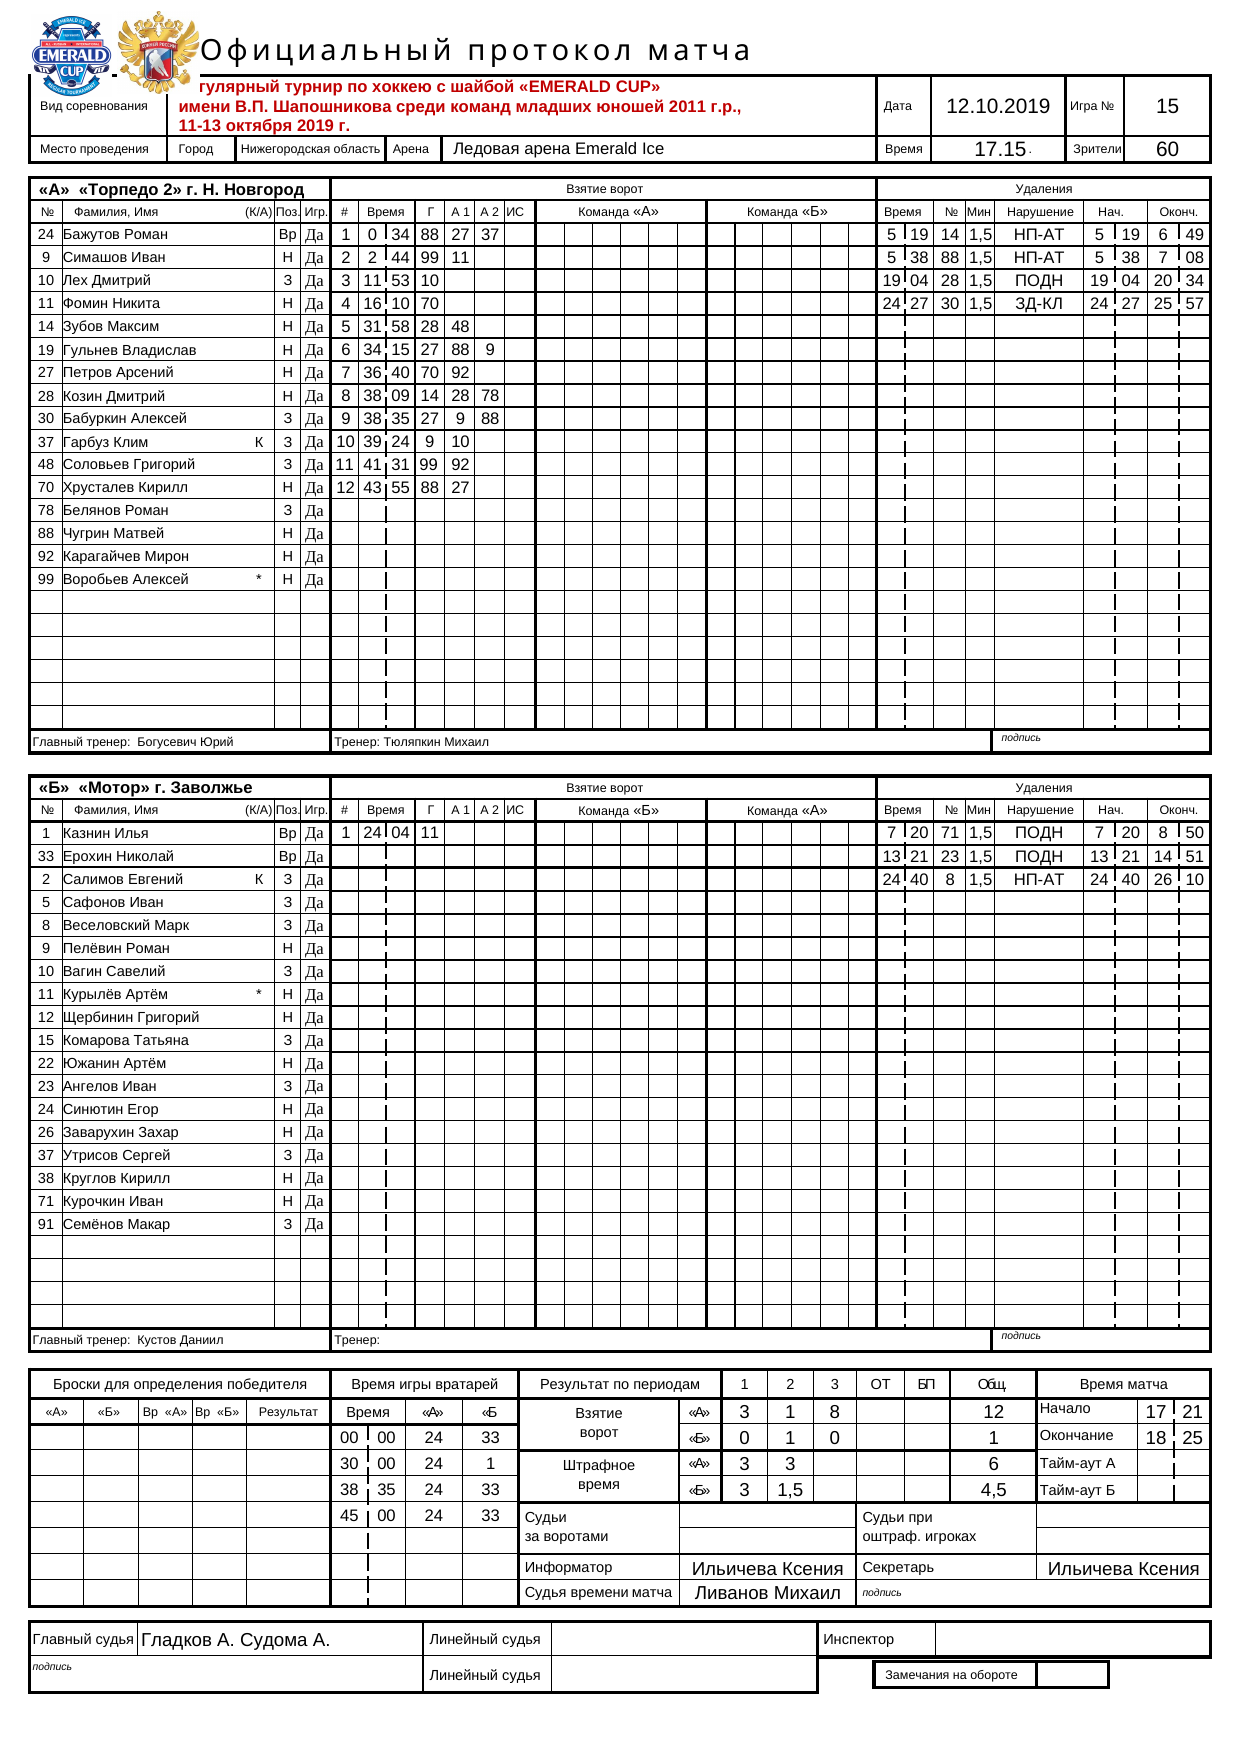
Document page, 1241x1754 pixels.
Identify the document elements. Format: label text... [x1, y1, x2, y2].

table_cell Нижегородская область [237, 137, 384, 161]
table_cell [416, 1098, 444, 1120]
table_cell Фамилия, Имя [63, 201, 243, 222]
table_cell [332, 1121, 358, 1143]
table_cell [905, 476, 933, 498]
table_cell [792, 1121, 820, 1143]
table_cell Заварухин Захар [63, 1121, 243, 1143]
table_cell [934, 961, 965, 982]
table_cell [905, 1213, 933, 1235]
table_cell [1084, 1121, 1115, 1143]
table_cell [821, 362, 848, 383]
table_cell [565, 453, 592, 475]
table_cell [475, 316, 504, 337]
table_cell [966, 339, 994, 360]
table_cell [505, 591, 534, 613]
table_cell [792, 1098, 820, 1120]
table_cell подпись [857, 1580, 1209, 1605]
table_cell [763, 1259, 791, 1281]
table_cell [621, 961, 648, 982]
table_cell [1179, 961, 1209, 982]
table_cell 33 [463, 1476, 517, 1501]
table_cell [332, 660, 358, 682]
table_cell Команда «Б» [708, 201, 875, 222]
table_cell 10 [31, 269, 62, 291]
table_cell [849, 614, 875, 636]
table_cell [1115, 1144, 1147, 1166]
table_cell Сафонов Иван [63, 891, 243, 912]
table_cell [621, 591, 648, 613]
table_cell [359, 892, 386, 912]
table_cell [678, 683, 705, 705]
table_cell 09 [386, 385, 414, 406]
table_cell [359, 568, 386, 590]
table_cell [416, 1213, 444, 1235]
table_cell [593, 522, 620, 544]
table_cell [678, 476, 705, 498]
table_cell [966, 915, 994, 936]
table_cell Да [301, 1006, 329, 1028]
table_cell [878, 1053, 905, 1074]
table_cell [763, 499, 791, 521]
table_cell [359, 869, 386, 889]
table_cell [736, 1190, 762, 1212]
table_cell [247, 1554, 329, 1579]
table_cell 11 [332, 453, 358, 475]
table_cell [821, 522, 848, 544]
table_cell [763, 637, 791, 659]
table_cell [649, 522, 677, 544]
table_cell [537, 293, 564, 314]
table_cell [649, 224, 677, 245]
table_cell [763, 706, 791, 728]
table_cell [84, 1554, 138, 1579]
table_cell [649, 915, 677, 936]
table_cell [995, 408, 1083, 429]
table_cell [1179, 591, 1209, 613]
table_cell [565, 385, 592, 406]
table_cell [332, 706, 358, 728]
table_cell [649, 568, 677, 590]
table_cell 45 [332, 1502, 368, 1527]
table_cell [505, 408, 534, 429]
table_cell [878, 591, 905, 613]
table_cell [708, 961, 734, 982]
table_cell [475, 1030, 504, 1051]
table_cell [934, 1305, 965, 1327]
table_cell [565, 1190, 592, 1212]
table_cell [763, 869, 791, 889]
table_cell [1115, 545, 1147, 567]
table_cell [878, 1213, 905, 1235]
table_cell [1115, 1305, 1147, 1327]
table_cell [995, 545, 1083, 567]
table_cell [849, 1030, 875, 1051]
table_cell 88 [416, 224, 444, 245]
table_cell [445, 1053, 474, 1074]
table_cell [621, 984, 648, 1004]
table_cell [736, 1007, 762, 1028]
table_cell 4 [332, 293, 358, 314]
table_cell [359, 1144, 386, 1166]
table_cell [649, 1121, 677, 1143]
table_cell 51 [1179, 846, 1209, 866]
table_cell [537, 1144, 564, 1166]
table_cell [243, 937, 274, 958]
table_cell [934, 362, 965, 383]
table_cell 1 [463, 1450, 517, 1475]
table_cell [995, 1144, 1083, 1166]
table_cell [243, 269, 274, 291]
table_header Удаления [878, 179, 1209, 199]
table_cell [905, 568, 933, 590]
table_cell 39 [359, 431, 386, 452]
table_cell [849, 568, 875, 590]
table_header Игра № [1067, 77, 1123, 135]
table_cell [678, 431, 705, 452]
table_cell [792, 545, 820, 567]
table_cell [1148, 660, 1179, 682]
table_cell . Зрители [1067, 137, 1123, 161]
table_cell [475, 1213, 504, 1235]
table_cell [1084, 499, 1115, 521]
table_cell 27 [416, 339, 444, 360]
picture [117, 11, 200, 94]
table_cell [593, 961, 620, 982]
table_cell [878, 499, 905, 521]
table_cell [593, 614, 620, 636]
table_cell [878, 915, 905, 936]
table_cell Н [275, 338, 300, 360]
table_cell [792, 1053, 820, 1074]
table_header Дата [878, 77, 930, 135]
table_cell [1084, 1305, 1115, 1327]
table_cell [445, 614, 474, 636]
table_cell [966, 1053, 994, 1074]
table_cell [537, 270, 564, 291]
table_cell 91 [31, 1213, 62, 1235]
table_cell [475, 545, 504, 567]
table_cell 20 [1115, 823, 1147, 843]
table_cell [649, 408, 677, 429]
table_cell [708, 660, 734, 682]
table_cell [905, 431, 933, 452]
table_cell [416, 846, 444, 866]
table_cell Да [301, 384, 329, 406]
table_cell [386, 869, 414, 889]
table_cell [247, 1528, 329, 1553]
table_cell [821, 247, 848, 268]
table_cell [934, 984, 965, 1004]
table_cell [878, 1236, 905, 1258]
table_cell [537, 1282, 564, 1304]
table_cell [1179, 499, 1209, 521]
table_cell [445, 869, 474, 889]
table_cell [332, 961, 358, 982]
table_cell [1148, 1030, 1179, 1051]
table_cell [708, 385, 734, 406]
table_cell [934, 1167, 965, 1189]
table_cell 28 [445, 385, 474, 406]
table_cell 38 [1115, 247, 1147, 268]
table_cell [593, 1167, 620, 1189]
table_cell # [332, 800, 358, 820]
table_cell 5 [1084, 247, 1115, 268]
table_cell [905, 408, 933, 429]
table_cell [359, 1236, 386, 1258]
table_cell Вр [275, 823, 300, 843]
table_cell [475, 1190, 504, 1212]
table_cell [736, 270, 762, 291]
table_cell [537, 408, 564, 429]
table_cell [275, 637, 300, 659]
table_cell [243, 1282, 274, 1304]
table_cell 9 [416, 431, 444, 452]
table_cell [1148, 938, 1179, 958]
table_cell [537, 892, 564, 912]
table_cell [763, 293, 791, 314]
table_cell [1084, 683, 1115, 705]
table_cell Ильичева Ксения [680, 1555, 855, 1579]
table_cell 10 [386, 293, 414, 314]
table_cell [386, 1007, 414, 1028]
table_cell [537, 1167, 564, 1189]
table_cell [736, 823, 762, 843]
table_cell [792, 499, 820, 521]
table_cell [792, 339, 820, 360]
table_cell [537, 224, 564, 245]
table_cell [736, 938, 762, 958]
table_cell [537, 545, 564, 567]
table_cell [275, 1282, 300, 1304]
table_cell [505, 938, 534, 958]
table_cell [537, 453, 564, 475]
table_cell [505, 660, 534, 682]
table_cell [878, 1305, 905, 1327]
table_cell [593, 637, 620, 659]
table_cell 58 [386, 316, 414, 337]
table_cell Время [878, 137, 930, 161]
table_cell [905, 385, 933, 406]
table_cell [593, 1075, 620, 1097]
table_cell Да [301, 823, 329, 843]
table_cell [593, 1098, 620, 1120]
table_cell 25 [1148, 293, 1179, 314]
table_cell [878, 961, 905, 982]
table_cell 30 [31, 407, 62, 429]
table_cell [878, 408, 905, 429]
table_cell [139, 1476, 192, 1501]
table_cell [878, 1075, 905, 1097]
table_cell [649, 385, 677, 406]
table_cell [821, 293, 848, 314]
table_cell 11 [31, 983, 62, 1004]
table_cell [621, 476, 648, 498]
table_cell [878, 1144, 905, 1166]
table_cell [565, 568, 592, 590]
table_cell [359, 846, 386, 866]
table_cell [1115, 316, 1147, 337]
table_cell [193, 1426, 246, 1449]
table_cell [763, 892, 791, 912]
table_cell [995, 316, 1083, 337]
table_cell [593, 1282, 620, 1304]
table_cell [678, 961, 705, 982]
table_cell [386, 1144, 414, 1166]
table_cell Н [275, 522, 300, 544]
table_cell [565, 1121, 592, 1143]
table_cell [1148, 1282, 1179, 1304]
table_cell 78 [31, 499, 62, 521]
table_cell [821, 270, 848, 291]
table_cell [416, 961, 444, 982]
table_cell Главный тренер: Кустов Даниил [31, 1330, 329, 1350]
table_cell [621, 247, 648, 268]
table_cell [552, 1623, 816, 1655]
table_cell [332, 1282, 358, 1304]
table_cell Ильичева Ксения [1037, 1555, 1209, 1579]
table_cell [708, 1190, 734, 1212]
table_cell Да [301, 1052, 329, 1074]
table_cell 12 [31, 1006, 62, 1028]
table_cell [621, 408, 648, 429]
table_cell 5 [31, 891, 62, 912]
table_cell [243, 1098, 274, 1120]
table_cell 99 [31, 568, 62, 590]
table_cell 70 [416, 293, 444, 314]
table_cell [359, 1305, 386, 1327]
table_cell [736, 1167, 762, 1189]
table_cell [934, 476, 965, 498]
table_cell 92 [445, 362, 474, 383]
table_cell [792, 1167, 820, 1189]
table_cell [386, 1236, 414, 1258]
table_cell [63, 614, 243, 636]
table_cell [243, 246, 274, 268]
table_cell [593, 499, 620, 521]
table_cell 24 [31, 224, 62, 245]
table_cell [1148, 1236, 1179, 1258]
table_cell 7 [1084, 823, 1115, 843]
table_cell [849, 224, 875, 245]
table_cell [763, 522, 791, 544]
table_cell [1115, 1075, 1147, 1097]
table_cell [966, 1144, 994, 1166]
table_cell [416, 568, 444, 590]
table_cell [332, 568, 358, 590]
table_cell [593, 1007, 620, 1028]
table_cell [386, 683, 414, 705]
table_cell [678, 1144, 705, 1166]
table_cell [678, 522, 705, 544]
table_cell [763, 660, 791, 682]
table_cell [905, 1075, 933, 1097]
table_cell [1115, 984, 1147, 1004]
table_cell [463, 1528, 517, 1553]
table_cell [475, 1282, 504, 1304]
table_cell [678, 1259, 705, 1281]
table_cell [1179, 660, 1209, 682]
table_cell [821, 476, 848, 498]
table_cell [505, 224, 534, 245]
table_cell [736, 1053, 762, 1074]
table_cell [1179, 683, 1209, 705]
table_cell [736, 1236, 762, 1258]
table_cell [966, 660, 994, 682]
table_cell [621, 499, 648, 521]
table_cell 28 [31, 384, 62, 406]
table_header Общ. [951, 1371, 1035, 1397]
table_cell [649, 1259, 677, 1281]
table_cell [1115, 915, 1147, 936]
table_cell [905, 339, 933, 360]
table_cell [1084, 1030, 1115, 1051]
table_cell [905, 1190, 933, 1212]
table_cell Круглов Кирилл [63, 1167, 243, 1189]
table_cell [31, 1236, 62, 1258]
table_cell Н [275, 315, 300, 337]
table_cell [193, 1502, 246, 1527]
table_cell [463, 1554, 517, 1579]
table_cell [763, 614, 791, 636]
table_cell [332, 1030, 358, 1051]
table_cell [1148, 316, 1179, 337]
table_cell [995, 431, 1083, 452]
table_cell [849, 339, 875, 360]
table_header Регулярный турнир по хоккею с шайбой «EMERALD CUP» имени В.П. Шапошникова среди команд младших юношей 2011 г.р., 11-13 октября 2019 г. [168, 77, 875, 135]
table_cell * [243, 568, 274, 590]
table_cell [537, 915, 564, 936]
table_cell [821, 1305, 848, 1327]
table_cell [821, 892, 848, 912]
table_cell 2 [332, 247, 358, 268]
table_cell [332, 846, 358, 866]
table_cell [475, 1098, 504, 1120]
table_cell [593, 1213, 620, 1235]
table_cell [1084, 892, 1115, 912]
table_cell 9 [475, 339, 504, 360]
table_cell [386, 1282, 414, 1304]
table_cell [878, 316, 905, 337]
table_cell [593, 915, 620, 936]
table_cell [678, 823, 705, 843]
table_cell 35 [368, 1476, 405, 1501]
table_cell [1084, 431, 1115, 452]
table_cell [857, 1476, 904, 1501]
table_cell [243, 407, 274, 429]
table_cell [475, 823, 504, 843]
table_cell [966, 1167, 994, 1189]
table_cell [763, 1121, 791, 1143]
table_cell Ледовая арена Emerald Ice [443, 137, 875, 161]
table_cell 27 [905, 293, 933, 314]
table_cell [359, 637, 386, 659]
table_cell [905, 545, 933, 567]
table_cell [537, 476, 564, 498]
table_cell [359, 614, 386, 636]
table_cell Да [301, 1144, 329, 1166]
table_header ОТ [857, 1371, 904, 1397]
table_cell [537, 247, 564, 268]
table_cell [537, 385, 564, 406]
table_cell [708, 892, 734, 912]
table_cell [763, 431, 791, 452]
table_cell [736, 706, 762, 728]
table_cell [301, 637, 329, 659]
table_cell [1138, 1476, 1174, 1501]
table_cell [708, 476, 734, 498]
table_cell 08 [1179, 247, 1209, 268]
table_cell [708, 453, 734, 475]
table_cell [386, 984, 414, 1004]
table_cell 9 [31, 937, 62, 958]
table_cell 17.15 [932, 137, 1064, 161]
table_cell [1084, 1098, 1115, 1120]
table_cell 38 [359, 385, 386, 406]
table_cell [505, 316, 534, 337]
table_cell [849, 385, 875, 406]
table_cell [1148, 385, 1179, 406]
table_cell 40 [905, 869, 933, 889]
table_cell [475, 892, 504, 912]
table_cell [678, 915, 705, 936]
table_header Время матча [1038, 1371, 1209, 1397]
table_cell [905, 637, 933, 659]
table_cell 31 [386, 453, 414, 475]
table_cell [966, 362, 994, 383]
table_cell [995, 938, 1083, 958]
table_cell 9 [332, 408, 358, 429]
table_cell [649, 846, 677, 866]
table_cell [593, 1053, 620, 1074]
table_cell [1084, 1236, 1115, 1258]
table_cell [736, 408, 762, 429]
table_cell [537, 1213, 564, 1235]
table_cell А 1 [445, 800, 474, 820]
table_cell [139, 1502, 192, 1527]
table_cell [621, 1030, 648, 1051]
table_cell [505, 362, 534, 383]
table_cell [243, 706, 274, 728]
table_cell [243, 1305, 274, 1327]
table_cell Воробьев Алексей [63, 568, 243, 590]
table_cell [763, 1030, 791, 1051]
table_cell [593, 476, 620, 498]
table_cell [905, 915, 933, 936]
table_cell [621, 706, 648, 728]
table_cell Вр [275, 224, 300, 245]
table_cell [537, 499, 564, 521]
table_cell [243, 1144, 274, 1166]
table_cell Результат [247, 1400, 329, 1423]
table_cell [193, 1450, 246, 1475]
table_cell [621, 1305, 648, 1327]
table_cell [475, 683, 504, 705]
table_cell [505, 869, 534, 889]
table_cell [445, 1121, 474, 1143]
table_cell [505, 846, 534, 866]
table_cell [905, 892, 933, 912]
table_cell [31, 637, 62, 659]
table_cell 34 [386, 224, 414, 245]
table_cell [678, 706, 705, 728]
table_cell [1037, 1528, 1209, 1553]
table_cell [1179, 385, 1209, 406]
table_cell [386, 1259, 414, 1281]
table_cell [301, 660, 329, 682]
table_cell [505, 1030, 534, 1051]
table_cell [736, 1282, 762, 1304]
table_cell [934, 1144, 965, 1166]
table_cell [934, 614, 965, 636]
table_cell [678, 660, 705, 682]
table_cell [445, 1167, 474, 1189]
table_cell Симашов Иван [63, 246, 243, 268]
table_cell [243, 1052, 274, 1074]
table_cell [792, 915, 820, 936]
table_cell [416, 892, 444, 912]
table_cell [505, 1282, 534, 1304]
table_cell [565, 984, 592, 1004]
table_cell 9 [445, 408, 474, 429]
table_cell [649, 1098, 677, 1120]
table_cell [565, 499, 592, 521]
table_cell 15 [386, 339, 414, 360]
table_cell [934, 453, 965, 475]
table_cell [301, 683, 329, 705]
table_cell [934, 591, 965, 613]
table_cell [736, 453, 762, 475]
table_cell [63, 1282, 243, 1304]
table_cell [505, 568, 534, 590]
table_cell З [275, 1029, 300, 1051]
table_cell [678, 938, 705, 958]
table_cell [1179, 545, 1209, 567]
table_cell [736, 431, 762, 452]
table_cell [792, 706, 820, 728]
table_cell 38 [359, 408, 386, 429]
table_cell 14 [416, 385, 444, 406]
table_cell [905, 522, 933, 544]
table_cell [275, 660, 300, 682]
table_cell [416, 591, 444, 613]
table_cell [849, 1305, 875, 1327]
table_cell [849, 1259, 875, 1281]
table_cell 37 [31, 430, 62, 452]
table_cell [247, 1502, 329, 1527]
table_cell [332, 915, 358, 936]
table_cell [332, 869, 358, 889]
table_cell № [31, 800, 62, 820]
table_cell [678, 1282, 705, 1304]
table_cell [736, 984, 762, 1004]
table_cell [386, 938, 414, 958]
table_cell 17 [1138, 1400, 1174, 1423]
table_cell 13 [1084, 846, 1115, 866]
table_cell Да [301, 568, 329, 590]
table_cell З [275, 430, 300, 452]
table_cell [708, 1259, 734, 1281]
table_cell 8 [332, 385, 358, 406]
table_cell 70 [416, 362, 444, 383]
table_cell 92 [445, 453, 474, 475]
table_cell [332, 938, 358, 958]
table_cell [565, 1305, 592, 1327]
table_cell 35 [386, 408, 414, 429]
table_cell Бабуркин Алексей [63, 407, 243, 429]
table_cell [505, 545, 534, 567]
table_cell [792, 961, 820, 982]
table_cell Пелёвин Роман [63, 937, 243, 958]
table_cell [792, 476, 820, 498]
table_cell [1115, 1030, 1147, 1051]
table_cell [1084, 1167, 1115, 1189]
table_cell [416, 1305, 444, 1327]
table_cell Н [275, 545, 300, 567]
table_cell [243, 1213, 274, 1235]
table_cell [565, 961, 592, 982]
table_cell [1179, 339, 1209, 360]
table_cell № [934, 800, 965, 820]
table_cell [821, 1030, 848, 1051]
table_cell [763, 1190, 791, 1212]
table_cell [708, 362, 734, 383]
table_cell 04 [386, 823, 414, 843]
table_header 2 [768, 1371, 813, 1397]
table_cell [243, 1167, 274, 1189]
table_cell [475, 1236, 504, 1258]
table_cell [243, 361, 274, 383]
table_cell 28 [934, 270, 965, 291]
table_cell [505, 892, 534, 912]
table_cell [565, 1030, 592, 1051]
table_cell [593, 591, 620, 613]
table_cell [537, 938, 564, 958]
table_cell [792, 1007, 820, 1028]
table_cell Да [301, 522, 329, 544]
table_cell [537, 961, 564, 982]
table_cell [537, 362, 564, 383]
table_cell [359, 1053, 386, 1074]
table_cell [966, 683, 994, 705]
table_cell Да [301, 960, 329, 982]
table_cell [934, 1190, 965, 1212]
table_cell [763, 1282, 791, 1304]
table_cell Команда «А» [537, 201, 705, 222]
table_cell 36 [359, 362, 386, 383]
table_cell [849, 869, 875, 889]
table_cell [821, 823, 848, 843]
table_cell [332, 1144, 358, 1166]
table_cell [857, 1424, 904, 1449]
table_cell [792, 408, 820, 429]
table_cell [966, 453, 994, 475]
table_cell Веселовский Марк [63, 914, 243, 936]
table_cell [849, 431, 875, 452]
table_cell [445, 846, 474, 866]
table_cell [708, 499, 734, 521]
table_cell [966, 892, 994, 912]
table_cell [821, 339, 848, 360]
table_cell [537, 706, 564, 728]
table_cell [243, 384, 274, 406]
table_cell [386, 1305, 414, 1327]
table_cell [649, 961, 677, 982]
table_cell [505, 1213, 534, 1235]
table_cell [649, 591, 677, 613]
table_cell [814, 1476, 856, 1501]
table_cell З [275, 868, 300, 889]
table_cell [565, 476, 592, 498]
table_cell [505, 614, 534, 636]
table_cell Курылёв Артём [63, 983, 243, 1004]
table_cell [878, 1190, 905, 1212]
table_cell [792, 823, 820, 843]
table_cell [139, 1528, 192, 1553]
table_cell [792, 660, 820, 682]
table_cell [565, 1144, 592, 1166]
table_cell [416, 614, 444, 636]
table_cell [243, 224, 274, 245]
table_cell [565, 316, 592, 337]
table_cell 10 [416, 270, 444, 291]
table_cell [475, 1167, 504, 1189]
table_cell [505, 270, 534, 291]
table_cell [995, 1053, 1083, 1074]
table_cell [649, 637, 677, 659]
table_cell З [275, 453, 300, 475]
table_cell [649, 476, 677, 498]
table_cell «А» [680, 1452, 720, 1475]
table_cell Да [301, 1075, 329, 1097]
picture [31, 14, 112, 97]
table_cell [649, 1053, 677, 1074]
table_cell 24 [406, 1476, 462, 1501]
table_cell Фомин Никита [63, 292, 243, 314]
table_cell [878, 1167, 905, 1189]
table_cell [878, 683, 905, 705]
table_cell Тайм-аут А [1038, 1450, 1137, 1475]
table_cell 43 [359, 476, 386, 498]
table_cell [243, 522, 274, 544]
table_cell [475, 984, 504, 1004]
table_cell [505, 823, 534, 843]
table_cell [243, 476, 274, 498]
table_cell [593, 683, 620, 705]
table_cell [905, 1282, 933, 1304]
table_cell Да [301, 868, 329, 889]
table_cell [139, 1580, 192, 1605]
table_cell [275, 706, 300, 728]
table_cell [966, 385, 994, 406]
table_cell 19 [878, 270, 905, 291]
table_cell Соловьев Григорий [63, 453, 243, 475]
table_cell [905, 316, 933, 337]
table_cell Н [275, 983, 300, 1004]
table_cell [792, 568, 820, 590]
table_cell [736, 660, 762, 682]
table_cell [565, 660, 592, 682]
table_cell [1179, 1075, 1209, 1097]
table_cell [1084, 591, 1115, 613]
table_cell [792, 1144, 820, 1166]
table_cell [849, 545, 875, 567]
table_cell 55 [386, 476, 414, 498]
table_cell [934, 545, 965, 567]
table_cell [445, 938, 474, 958]
table_cell [708, 1121, 734, 1143]
table_cell [275, 1259, 300, 1281]
table_cell [995, 522, 1083, 544]
table_cell 6 [951, 1452, 1035, 1475]
table_cell [849, 637, 875, 659]
table_cell [1084, 385, 1115, 406]
table_cell [332, 614, 358, 636]
table_cell [416, 938, 444, 958]
table_cell [593, 1305, 620, 1327]
table_cell Гульнев Владислав [63, 338, 243, 360]
table_cell [1179, 568, 1209, 590]
table_cell [792, 293, 820, 314]
table_cell [736, 339, 762, 360]
table_cell [505, 683, 534, 705]
table_cell [708, 706, 734, 728]
table_cell 04 [905, 270, 933, 291]
table_cell [621, 522, 648, 544]
table_cell [386, 660, 414, 682]
table_cell [621, 453, 648, 475]
table_cell [359, 683, 386, 705]
table_cell [416, 869, 444, 889]
table_cell [301, 1282, 329, 1304]
table_cell [849, 1167, 875, 1189]
table_cell [445, 637, 474, 659]
table_cell Главный тренер: Богусевич Юрий [31, 731, 329, 751]
table_cell [359, 1121, 386, 1143]
table_cell [1115, 1007, 1147, 1028]
table_cell [243, 637, 274, 659]
table_cell 10 [332, 431, 358, 452]
table_cell [445, 961, 474, 982]
table_cell [649, 892, 677, 912]
table_cell [84, 1502, 138, 1527]
table_cell [708, 339, 734, 360]
table_cell [332, 1098, 358, 1120]
table_cell [537, 1098, 564, 1120]
table_cell [792, 385, 820, 406]
table_cell [1179, 522, 1209, 544]
table_cell [445, 568, 474, 590]
table_cell [905, 938, 933, 958]
table_cell [505, 1190, 534, 1212]
table_cell [621, 938, 648, 958]
table_cell [1084, 568, 1115, 590]
table_cell [565, 224, 592, 245]
table_cell Да [301, 476, 329, 498]
table_cell Да [301, 1190, 329, 1212]
table_cell 13 [878, 846, 905, 866]
table_cell [792, 1282, 820, 1304]
table_cell [792, 1259, 820, 1281]
table_cell [821, 453, 848, 475]
table_cell 00 [332, 1426, 368, 1449]
table_cell [31, 1305, 62, 1327]
table_cell [821, 385, 848, 406]
table_cell [621, 270, 648, 291]
table_cell [537, 1259, 564, 1281]
table_cell [849, 270, 875, 291]
table_cell [649, 938, 677, 958]
table_cell [565, 869, 592, 889]
table_cell [621, 1144, 648, 1166]
table_cell [821, 846, 848, 866]
table_cell [736, 316, 762, 337]
table_cell А 1 [445, 201, 474, 222]
table_cell [1115, 892, 1147, 912]
table_cell [621, 545, 648, 567]
table_cell [1115, 938, 1147, 958]
table_cell [792, 892, 820, 912]
table_cell [445, 823, 474, 843]
table_cell [621, 1236, 648, 1258]
table_cell [565, 637, 592, 659]
table_cell Штрафное время [520, 1452, 678, 1501]
table_cell [565, 293, 592, 314]
table_cell [821, 1259, 848, 1281]
table_cell [821, 545, 848, 567]
table_cell [301, 706, 329, 728]
table_cell 14 [1148, 846, 1179, 866]
table_cell [1148, 1075, 1179, 1097]
table_cell [621, 1259, 648, 1281]
table_cell [243, 591, 274, 613]
table_cell [736, 1121, 762, 1143]
table_cell Мин [966, 800, 994, 820]
table_cell [1115, 1259, 1147, 1281]
table_cell [1084, 545, 1115, 567]
table_cell [621, 660, 648, 682]
table_cell Нарушение [995, 201, 1083, 222]
table_cell Н [275, 937, 300, 958]
table_cell [763, 1007, 791, 1028]
table_cell [31, 1450, 83, 1475]
table_cell [966, 984, 994, 1004]
table_cell [243, 1075, 274, 1097]
table_cell [1179, 1098, 1209, 1120]
table_cell [966, 408, 994, 429]
table_cell [593, 1121, 620, 1143]
table_cell Да [301, 292, 329, 314]
table_cell [445, 984, 474, 1004]
table_cell [505, 1144, 534, 1166]
table_cell [821, 316, 848, 337]
table_cell (К/А) [243, 800, 274, 820]
table_cell Главный судья [31, 1623, 137, 1655]
table_cell [649, 869, 677, 889]
table_cell [995, 499, 1083, 521]
table_cell [649, 1282, 677, 1304]
table_cell [1148, 1007, 1179, 1028]
table_cell [593, 846, 620, 866]
table_cell [537, 1053, 564, 1074]
table_cell [995, 683, 1083, 705]
table_cell [475, 293, 504, 314]
table_cell [332, 1580, 368, 1605]
table_cell [1084, 1053, 1115, 1074]
table_cell [821, 1236, 848, 1258]
table_cell Взятие ворот [332, 778, 875, 797]
table_cell [475, 499, 504, 521]
table_cell [386, 706, 414, 728]
table_cell [763, 1053, 791, 1074]
table_cell 7 [878, 823, 905, 843]
table_cell [243, 914, 274, 936]
table_cell 88 [31, 522, 62, 544]
table_cell [475, 476, 504, 498]
table_cell [247, 1476, 329, 1501]
table_cell [849, 961, 875, 982]
table_cell [1084, 1075, 1115, 1097]
table_cell [505, 984, 534, 1004]
table_cell [649, 453, 677, 475]
table_cell 99 [416, 453, 444, 475]
table_cell 24 [406, 1502, 462, 1527]
table_cell [359, 1075, 386, 1097]
table_cell Да [301, 246, 329, 268]
table_cell [708, 1007, 734, 1028]
table_cell [593, 869, 620, 889]
table_cell [537, 846, 564, 866]
table_cell [332, 1167, 358, 1189]
table_cell [821, 1007, 848, 1028]
table_cell [966, 1259, 994, 1281]
table_cell [537, 522, 564, 544]
table_cell [678, 1121, 705, 1143]
table_cell [1115, 476, 1147, 498]
table_cell [966, 1007, 994, 1028]
table_cell [386, 1075, 414, 1097]
table_cell [505, 522, 534, 544]
table_cell [475, 961, 504, 982]
table_cell 7 [332, 362, 358, 383]
table_cell [849, 316, 875, 337]
table_cell [821, 431, 848, 452]
table_cell [678, 453, 705, 475]
table_cell [1179, 1259, 1209, 1281]
table_cell [763, 683, 791, 705]
table_cell ПОДН [995, 823, 1083, 843]
table_cell [934, 568, 965, 590]
table_cell [565, 938, 592, 958]
table_cell [934, 1075, 965, 1097]
table_cell 22 [31, 1052, 62, 1074]
table_cell [1148, 431, 1179, 452]
table_cell [934, 1282, 965, 1304]
table_cell [678, 1075, 705, 1097]
table_cell [849, 1098, 875, 1120]
table_cell [966, 1098, 994, 1120]
table_cell [359, 591, 386, 613]
table_cell [905, 499, 933, 521]
table_cell [821, 683, 848, 705]
table_cell [1148, 1213, 1179, 1235]
table_cell [995, 1190, 1083, 1212]
table_cell [1179, 1121, 1209, 1143]
table_cell [736, 614, 762, 636]
table_cell [593, 1236, 620, 1258]
table_cell 25 [1174, 1424, 1209, 1449]
table_header «А» «Торпедо 2» г. Н. Новгород [31, 179, 329, 199]
table_cell [31, 1502, 83, 1527]
table_cell [1148, 362, 1179, 383]
table_cell [63, 706, 243, 728]
table_cell [593, 270, 620, 291]
table_cell Линейный судья [424, 1656, 551, 1691]
table_cell [621, 385, 648, 406]
table_cell [821, 614, 848, 636]
table_cell 3 [723, 1452, 767, 1475]
table_cell [359, 915, 386, 936]
table_cell Окончание [1038, 1424, 1137, 1449]
table_cell Комарова Татьяна [63, 1029, 243, 1051]
table_cell 24 [878, 293, 905, 314]
table_cell [593, 938, 620, 958]
table_cell 40 [386, 362, 414, 383]
table_cell [708, 568, 734, 590]
table_header 1 [723, 1371, 767, 1397]
table_cell [1148, 984, 1179, 1004]
table_cell 27 [445, 476, 474, 498]
table_cell Хрусталев Кирилл [63, 476, 243, 498]
table_cell Да [301, 914, 329, 936]
table_cell [905, 453, 933, 475]
table_cell [857, 1400, 904, 1423]
table_cell [445, 1282, 474, 1304]
table_cell 27 [445, 224, 474, 245]
table_cell [905, 591, 933, 613]
table_cell [966, 1236, 994, 1258]
table_cell [792, 362, 820, 383]
table_cell [386, 1121, 414, 1143]
table_cell [84, 1528, 138, 1553]
table_cell [934, 637, 965, 659]
table_cell [814, 1452, 856, 1475]
table_cell [31, 683, 62, 705]
table_cell [359, 961, 386, 982]
table_cell Игр. [301, 800, 329, 820]
table_cell [1148, 637, 1179, 659]
table_cell [416, 1007, 444, 1028]
table_cell [243, 683, 274, 705]
table_cell «А» [680, 1400, 720, 1423]
table_cell Инспектор [819, 1623, 935, 1655]
table_cell 88 [934, 247, 965, 268]
table_cell [1115, 385, 1147, 406]
table_cell 14 [31, 315, 62, 337]
table_cell [475, 591, 504, 613]
table_cell [243, 823, 274, 843]
table_cell [416, 1030, 444, 1051]
table_cell [505, 476, 534, 498]
table_cell [475, 706, 504, 728]
table_cell [1084, 961, 1115, 982]
table_cell З [275, 269, 300, 291]
table_cell [63, 1305, 243, 1327]
table_cell [1179, 408, 1209, 429]
table_cell [821, 1144, 848, 1166]
table_cell [505, 385, 534, 406]
table_cell [995, 1030, 1083, 1051]
table_cell [301, 614, 329, 636]
table_cell [995, 1075, 1083, 1097]
table_cell [708, 1098, 734, 1120]
table_cell «А» [31, 1400, 83, 1423]
table_cell [649, 1167, 677, 1189]
table_cell [1148, 408, 1179, 429]
table_header Броски для определения победителя [31, 1371, 329, 1397]
table_cell Да [301, 1029, 329, 1051]
table_cell [445, 660, 474, 682]
table_cell Н [275, 292, 300, 314]
table_cell 5 [878, 224, 905, 245]
table_cell [1179, 316, 1209, 337]
table_cell [593, 362, 620, 383]
table_cell [359, 1282, 386, 1304]
table_cell 3 [332, 270, 358, 291]
table_cell [1115, 453, 1147, 475]
table_cell [736, 1098, 762, 1120]
table_cell [621, 1053, 648, 1074]
table_cell Бажутов Роман [63, 224, 243, 245]
table_cell [565, 1053, 592, 1074]
table_cell [849, 846, 875, 866]
table_cell [505, 915, 534, 936]
table_cell [332, 637, 358, 659]
table_cell Н [275, 476, 300, 498]
table_cell [678, 270, 705, 291]
table_cell Н [275, 1098, 300, 1120]
table_cell [332, 499, 358, 521]
table_cell [736, 224, 762, 245]
table_cell [849, 1236, 875, 1258]
table_cell [386, 499, 414, 521]
table_cell [905, 1007, 933, 1028]
table_cell [1084, 408, 1115, 429]
table_cell [505, 1259, 534, 1281]
table_cell Судья времени матча [520, 1580, 679, 1605]
table_cell Время [878, 201, 933, 222]
table_cell [708, 270, 734, 291]
table_cell [537, 823, 564, 843]
table_cell [995, 892, 1083, 912]
table_cell [878, 476, 905, 498]
table_cell [708, 1213, 734, 1235]
table_cell [678, 499, 705, 521]
table_cell [849, 1007, 875, 1028]
table_cell [1115, 339, 1147, 360]
table_cell [243, 1029, 274, 1051]
table_cell [445, 1144, 474, 1166]
table_cell [1115, 1053, 1147, 1074]
table_cell 3 [723, 1476, 767, 1501]
table_cell [678, 408, 705, 429]
table_cell [1179, 431, 1209, 452]
table_cell Информатор [520, 1555, 679, 1579]
table_cell [139, 1450, 192, 1475]
table_cell 1,5 [966, 270, 994, 291]
table_cell [792, 316, 820, 337]
table_cell 24 [31, 1098, 62, 1120]
table_cell [1115, 614, 1147, 636]
table_cell [1115, 362, 1147, 383]
table_cell [537, 1075, 564, 1097]
table_cell [849, 1144, 875, 1166]
table_cell [849, 915, 875, 936]
table_cell [678, 892, 705, 912]
table_cell Щербинин Григорий [63, 1006, 243, 1028]
table_cell [386, 591, 414, 613]
table_cell [678, 846, 705, 866]
table_cell [1179, 1213, 1209, 1235]
table_cell [386, 961, 414, 982]
table_cell [821, 915, 848, 936]
table_cell [849, 408, 875, 429]
table_cell [565, 247, 592, 268]
table_cell ИС [505, 800, 534, 820]
table_cell [565, 1167, 592, 1189]
table_cell [649, 1236, 677, 1258]
table_cell Время [332, 1400, 405, 1423]
table_cell [649, 431, 677, 452]
table_cell [565, 1213, 592, 1235]
table_cell [680, 1504, 855, 1527]
table_cell 1,5 [768, 1476, 813, 1501]
table_cell [849, 1075, 875, 1097]
table_cell [821, 1282, 848, 1304]
table_cell [593, 1144, 620, 1166]
table_cell [649, 1144, 677, 1166]
table_cell [905, 1400, 949, 1423]
table_cell [966, 1305, 994, 1327]
table_cell [359, 545, 386, 567]
table_cell [1179, 637, 1209, 659]
table_cell [1148, 476, 1179, 498]
table_cell [593, 408, 620, 429]
table_cell [678, 1236, 705, 1258]
table_cell [736, 1075, 762, 1097]
table_cell [359, 522, 386, 544]
table_cell [332, 591, 358, 613]
table_cell Фамилия, Имя [63, 800, 243, 820]
table_cell [475, 637, 504, 659]
table_cell [139, 1554, 192, 1579]
table_cell Гарбуз Клим [63, 430, 243, 452]
table_cell [416, 499, 444, 521]
table_cell [565, 823, 592, 843]
table_cell [763, 823, 791, 843]
table_cell [30, 1608, 1211, 1620]
table_cell [649, 1030, 677, 1051]
table_cell Оконч. [1148, 201, 1209, 222]
table_cell [368, 1554, 405, 1579]
table_cell [678, 984, 705, 1004]
table_cell [1084, 637, 1115, 659]
table_cell [359, 984, 386, 1004]
table_cell [475, 915, 504, 936]
table_cell [445, 1236, 474, 1258]
table_cell [621, 431, 648, 452]
table_cell [31, 660, 62, 682]
table_cell [995, 915, 1083, 936]
table_cell [416, 1236, 444, 1258]
table_cell [1148, 1259, 1179, 1281]
table_cell 44 [386, 247, 414, 268]
table_cell Зубов Максим [63, 315, 243, 337]
table_cell [621, 846, 648, 866]
table_cell [1084, 1259, 1115, 1281]
table_cell 1,5 [966, 247, 994, 268]
table_cell [332, 683, 358, 705]
table_cell [708, 1053, 734, 1074]
table_cell [406, 1528, 462, 1553]
table_cell [31, 706, 62, 728]
table_cell 27 [31, 361, 62, 383]
table_cell [537, 1305, 564, 1327]
table_cell [565, 431, 592, 452]
table_cell [736, 892, 762, 912]
table_cell 88 [416, 476, 444, 498]
table_cell подпись [993, 1330, 1209, 1350]
table_cell [621, 224, 648, 245]
table_cell [763, 339, 791, 360]
table_cell [708, 984, 734, 1004]
table_cell [505, 961, 534, 982]
table_cell [1084, 339, 1115, 360]
table_cell [593, 1190, 620, 1212]
table_cell [878, 362, 905, 383]
table_cell Семёнов Макар [63, 1213, 243, 1235]
table_cell [905, 1236, 933, 1258]
table_cell Петров Арсений [63, 361, 243, 383]
table_cell Секретарь [857, 1555, 1036, 1579]
table_cell [445, 1098, 474, 1120]
table_cell [593, 568, 620, 590]
table_cell [386, 1190, 414, 1212]
table_cell [565, 1282, 592, 1304]
table_cell Да [301, 1121, 329, 1143]
table_cell Судьи при оштраф. игроках [857, 1504, 1036, 1553]
table_cell [708, 1282, 734, 1304]
table_cell [678, 614, 705, 636]
table_cell [736, 637, 762, 659]
table_cell [31, 1528, 83, 1553]
table_cell [678, 869, 705, 889]
table_cell [792, 1213, 820, 1235]
table_cell Взятие ворот [520, 1400, 678, 1449]
table_cell [678, 1007, 705, 1028]
table_cell 7 [1148, 247, 1179, 268]
table_cell [934, 892, 965, 912]
table_cell [386, 1053, 414, 1074]
table_cell Вагин Савелий [63, 960, 243, 982]
table_cell 28 [416, 316, 444, 337]
table_cell [386, 545, 414, 567]
table_cell [621, 1075, 648, 1097]
table_cell подпись [993, 731, 1209, 751]
table_cell 0 [814, 1424, 856, 1449]
table_cell [821, 1075, 848, 1097]
table_cell 71 [934, 823, 965, 843]
table_cell [736, 1259, 762, 1281]
table_cell [1148, 591, 1179, 613]
table_cell [593, 984, 620, 1004]
table_cell [708, 1075, 734, 1097]
table_cell Вр [275, 845, 300, 866]
table_cell [649, 247, 677, 268]
table_cell З [275, 1075, 300, 1097]
table_cell [708, 591, 734, 613]
table_cell [878, 938, 905, 958]
table_cell [966, 706, 994, 728]
table_cell [849, 499, 875, 521]
table_header Вид соревнования [31, 77, 166, 135]
table_cell [1148, 1053, 1179, 1074]
table_cell 48 [31, 453, 62, 475]
table_cell 53 [386, 270, 414, 291]
table_cell [878, 1259, 905, 1281]
table_cell 26 [1148, 869, 1179, 889]
table_cell [565, 846, 592, 866]
table_cell [243, 338, 274, 360]
table_cell [708, 431, 734, 452]
table_cell [368, 1528, 405, 1553]
table_cell [736, 1144, 762, 1166]
table_cell 0 [359, 224, 386, 245]
table_cell 8 [1148, 823, 1179, 843]
table_cell [966, 1282, 994, 1304]
table_cell [505, 1053, 534, 1074]
table_cell Удаления [878, 778, 1209, 797]
table_cell [593, 453, 620, 475]
table_cell [678, 637, 705, 659]
table_cell [1148, 522, 1179, 544]
table_cell [934, 316, 965, 337]
table_cell 19 [1084, 270, 1115, 291]
table_cell Да [301, 338, 329, 360]
table_cell [565, 683, 592, 705]
table_header 3 [814, 1371, 856, 1397]
table_cell [995, 1282, 1083, 1304]
table_cell Н [275, 246, 300, 268]
table_cell [1084, 915, 1115, 936]
table_cell [1084, 1190, 1115, 1212]
table_cell [1148, 892, 1179, 912]
table_cell 24 [359, 823, 386, 843]
table_cell К [243, 430, 274, 452]
table_cell [537, 1030, 564, 1051]
table_cell [1084, 660, 1115, 682]
table_cell [386, 1167, 414, 1189]
table_cell 18 [1138, 1424, 1174, 1449]
table_cell [878, 984, 905, 1004]
table_cell [416, 660, 444, 682]
table_cell «Б» [680, 1476, 720, 1501]
table_cell [31, 1476, 83, 1501]
table_cell [649, 270, 677, 291]
table_cell [649, 1007, 677, 1028]
table_cell [995, 591, 1083, 613]
table_cell [332, 1259, 358, 1281]
table_cell [475, 1053, 504, 1074]
table_cell З [275, 891, 300, 912]
table_cell [475, 1007, 504, 1028]
table_cell Арена [387, 137, 440, 161]
table_cell 78 [475, 385, 504, 406]
table_cell [821, 591, 848, 613]
table_cell [678, 568, 705, 590]
table_cell [275, 591, 300, 613]
table_cell [621, 1213, 648, 1235]
table_cell [934, 1007, 965, 1028]
table_cell 1,5 [966, 224, 994, 245]
table_cell [63, 637, 243, 659]
table_cell [593, 339, 620, 360]
table_header 15 [1125, 77, 1209, 135]
table_cell [736, 522, 762, 544]
table_cell [995, 1305, 1083, 1327]
table_cell [505, 1098, 534, 1120]
table_cell [565, 892, 592, 912]
table_cell [621, 1282, 648, 1304]
table_cell Казнин Илья [63, 823, 243, 843]
table_cell [966, 1190, 994, 1212]
table_cell [537, 339, 564, 360]
table_cell [243, 1236, 274, 1258]
table_cell [792, 1190, 820, 1212]
table_cell [1084, 1282, 1115, 1304]
table_cell [821, 961, 848, 982]
table_cell Команда «А» [708, 800, 875, 820]
table_cell [708, 522, 734, 544]
table_cell [821, 869, 848, 889]
table_cell [31, 1259, 62, 1281]
table_cell [1084, 362, 1115, 383]
table_cell [966, 522, 994, 544]
table_cell [678, 316, 705, 337]
table_cell [1084, 316, 1115, 337]
table_cell [359, 660, 386, 682]
table_cell [332, 1554, 368, 1579]
table_cell [1115, 1121, 1147, 1143]
table_cell [445, 522, 474, 544]
table_cell 00 [368, 1502, 405, 1527]
table_cell [475, 362, 504, 383]
table_cell [849, 683, 875, 705]
table_cell [505, 1305, 534, 1327]
table_cell [878, 660, 905, 682]
table_cell [678, 591, 705, 613]
table_cell 3 [768, 1452, 813, 1475]
table_cell Салимов Евгений [63, 868, 243, 889]
table_cell Тренер: Тюляпкин Михаил [332, 731, 990, 751]
table_cell Да [301, 545, 329, 567]
table_cell [386, 568, 414, 590]
table_cell [878, 1121, 905, 1143]
table_cell [995, 1098, 1083, 1120]
table_cell [1115, 706, 1147, 728]
table_cell 57 [1179, 293, 1209, 314]
table_cell [332, 1075, 358, 1097]
table_cell 1 [332, 224, 358, 245]
table_cell 26 [31, 1121, 62, 1143]
table_cell Да [301, 453, 329, 475]
table_cell [247, 1450, 329, 1475]
table_cell 24 [878, 869, 905, 889]
table_cell Оконч. [1148, 800, 1209, 820]
table_cell [416, 1167, 444, 1189]
table_cell [416, 1282, 444, 1304]
table_cell [565, 1075, 592, 1097]
table_cell [736, 476, 762, 498]
table_cell [763, 961, 791, 982]
table_cell 10 [445, 431, 474, 452]
table_cell [386, 1098, 414, 1120]
table_cell [275, 1305, 300, 1327]
table_cell [763, 385, 791, 406]
table_header 12.10.2019 [932, 77, 1064, 135]
table_cell [445, 499, 474, 521]
table_cell [736, 293, 762, 314]
table_cell Н [275, 384, 300, 406]
table_cell [995, 706, 1083, 728]
table_cell [1148, 1190, 1179, 1212]
table_cell [763, 846, 791, 866]
table_cell Да [301, 407, 329, 429]
table_cell [537, 637, 564, 659]
table_cell [1084, 706, 1115, 728]
table_cell 1 [768, 1424, 813, 1449]
table_cell [995, 1213, 1083, 1235]
table_cell [359, 938, 386, 958]
table_cell «А» [406, 1400, 462, 1423]
table_cell З [275, 914, 300, 936]
table_cell [1115, 591, 1147, 613]
table_cell [416, 706, 444, 728]
table_cell [475, 568, 504, 590]
table_cell 33 [31, 845, 62, 866]
table_cell [621, 1121, 648, 1143]
table_cell [678, 1190, 705, 1212]
table_cell [31, 1426, 83, 1449]
table_cell [30, 755, 1211, 774]
table_cell [905, 1259, 933, 1281]
table_cell [445, 293, 474, 314]
table_cell [878, 1007, 905, 1028]
table_cell [678, 224, 705, 245]
table_cell 1,5 [966, 823, 994, 843]
table_cell Да [301, 224, 329, 245]
table_cell А 2 [475, 201, 504, 222]
table_cell [849, 1053, 875, 1074]
table_cell [565, 339, 592, 360]
table_cell [763, 1167, 791, 1189]
table_cell [1084, 614, 1115, 636]
table_cell [934, 915, 965, 936]
table_cell [243, 614, 274, 636]
table_cell [565, 915, 592, 936]
table_cell 92 [31, 545, 62, 567]
table_cell [537, 614, 564, 636]
table_cell [849, 938, 875, 958]
table_cell [621, 892, 648, 912]
table_cell [1179, 706, 1209, 728]
table_cell [621, 637, 648, 659]
table_cell [1179, 1305, 1209, 1327]
table_cell [243, 292, 274, 314]
table_cell [475, 270, 504, 291]
table_cell Да [301, 1167, 329, 1189]
table_cell [821, 1167, 848, 1189]
table_cell [878, 545, 905, 567]
table_cell [708, 1236, 734, 1258]
table_cell 1,5 [966, 846, 994, 866]
table_cell [386, 1213, 414, 1235]
table_cell [63, 591, 243, 613]
table_cell [1179, 984, 1209, 1004]
table_cell [871, 1659, 1211, 1691]
table_cell [1179, 1190, 1209, 1212]
table_cell [593, 224, 620, 245]
table_cell [445, 683, 474, 705]
table_cell [849, 823, 875, 843]
table_cell 14 [934, 224, 965, 245]
table_cell [708, 938, 734, 958]
table_cell [708, 614, 734, 636]
table_cell [445, 1305, 474, 1327]
table_cell [368, 1580, 405, 1605]
table_cell [193, 1528, 246, 1553]
table_cell [84, 1580, 138, 1605]
table_cell [905, 706, 933, 728]
table_cell 24 [1084, 869, 1115, 889]
table_cell [505, 1007, 534, 1028]
table_cell [708, 1305, 734, 1327]
table_cell [537, 591, 564, 613]
table_cell [1179, 1030, 1209, 1051]
table_cell [1115, 1167, 1147, 1189]
table_cell [1179, 614, 1209, 636]
table_cell [649, 1213, 677, 1235]
table_cell Г [416, 201, 444, 222]
table_cell [878, 1098, 905, 1120]
table_cell [1148, 545, 1179, 567]
table_cell 10 [1179, 869, 1209, 889]
table_cell [1148, 453, 1179, 475]
table_cell * [243, 983, 274, 1004]
table_cell Н [275, 568, 300, 590]
table_cell 11 [416, 823, 444, 843]
table_cell [247, 1580, 329, 1605]
table_cell [537, 1236, 564, 1258]
table_cell [849, 892, 875, 912]
table_cell [966, 1030, 994, 1051]
table_cell [792, 1030, 820, 1051]
table_cell [621, 915, 648, 936]
table_cell [193, 1580, 246, 1605]
table_cell [386, 522, 414, 544]
table_cell [1179, 362, 1209, 383]
table_cell [416, 683, 444, 705]
table_cell [565, 1007, 592, 1028]
table_cell [821, 224, 848, 245]
table_cell [475, 453, 504, 475]
table_cell [332, 984, 358, 1004]
table_cell [821, 1190, 848, 1212]
table_cell З [275, 1213, 300, 1235]
table_cell 1 [31, 823, 62, 843]
table_cell [1148, 915, 1179, 936]
table_cell 11 [445, 247, 474, 268]
table_cell [1179, 1236, 1209, 1258]
table_cell 99 [416, 247, 444, 268]
table_cell [736, 1305, 762, 1327]
table_cell [934, 408, 965, 429]
table_cell [505, 293, 534, 314]
table_cell Город [168, 137, 234, 161]
table_cell [708, 915, 734, 936]
table_cell [736, 247, 762, 268]
table_cell [995, 614, 1083, 636]
table_cell [621, 614, 648, 636]
table_cell [934, 522, 965, 544]
table_cell [1179, 1144, 1209, 1166]
table_cell [445, 1007, 474, 1028]
table_cell [505, 1121, 534, 1143]
table_cell [792, 1236, 820, 1258]
table_cell [359, 1213, 386, 1235]
table_cell [332, 522, 358, 544]
table_cell [649, 316, 677, 337]
table_cell [763, 915, 791, 936]
table_cell [1115, 683, 1147, 705]
table_cell [966, 316, 994, 337]
table_cell [621, 568, 648, 590]
table_cell [445, 1075, 474, 1097]
table_cell [934, 1121, 965, 1143]
table_cell 12 [332, 476, 358, 498]
table_cell 21 [905, 846, 933, 866]
table_cell 40 [1115, 869, 1147, 889]
table_cell [1115, 1282, 1147, 1304]
table_cell [416, 1144, 444, 1166]
table_cell [505, 1167, 534, 1189]
table_cell [708, 823, 734, 843]
table_cell [445, 1213, 474, 1235]
table_cell [763, 568, 791, 590]
table_cell Да [301, 845, 329, 866]
table_cell [849, 453, 875, 475]
table_cell [243, 315, 274, 337]
table_cell [678, 1305, 705, 1327]
table_cell [708, 293, 734, 314]
table_cell [537, 431, 564, 452]
table_cell [792, 247, 820, 268]
table_cell [565, 1259, 592, 1281]
table_cell [445, 915, 474, 936]
table_cell [763, 545, 791, 567]
table_cell [736, 385, 762, 406]
table_cell [1084, 476, 1115, 498]
table_cell [1148, 1098, 1179, 1120]
table_cell [763, 1075, 791, 1097]
table_cell [193, 1476, 246, 1501]
table_cell [678, 339, 705, 360]
table_cell Синютин Егор [63, 1098, 243, 1120]
table_cell 15 [31, 1029, 62, 1051]
table_cell [678, 1167, 705, 1189]
table_cell [1115, 1190, 1147, 1212]
table_cell [301, 1236, 329, 1258]
table_cell № [31, 201, 62, 222]
table_cell [537, 1121, 564, 1143]
table_header БП [905, 1371, 949, 1397]
table_cell [649, 293, 677, 314]
table_cell [792, 984, 820, 1004]
table_cell [1174, 1476, 1209, 1501]
table_cell [416, 1121, 444, 1143]
table_cell [708, 408, 734, 429]
table_cell Г [416, 800, 444, 820]
table_cell [966, 591, 994, 613]
table_cell Тренер: [332, 1330, 990, 1350]
table_cell 6 [332, 339, 358, 360]
table_cell ИС [505, 201, 534, 222]
table_cell Команда «Б» [537, 800, 705, 820]
table_cell 8 [814, 1400, 856, 1423]
table_cell [934, 1098, 965, 1120]
table_cell [301, 1259, 329, 1281]
table_cell [849, 1213, 875, 1235]
table_cell Н [275, 1006, 300, 1028]
table_cell Да [301, 430, 329, 452]
table_cell Тайм-аут Б [1038, 1476, 1137, 1501]
table_cell [1148, 1167, 1179, 1189]
table_cell [905, 1452, 949, 1475]
table_cell [878, 568, 905, 590]
table_cell [966, 1121, 994, 1143]
table_cell [1115, 961, 1147, 982]
table_cell 00 [368, 1426, 405, 1449]
table_cell [678, 247, 705, 268]
table_cell [621, 316, 648, 337]
table_cell [934, 499, 965, 521]
table_cell [416, 545, 444, 567]
table_cell [849, 293, 875, 314]
table_cell 38 [905, 247, 933, 268]
table_cell [63, 1236, 243, 1258]
table_cell 5 [332, 316, 358, 337]
table_cell [934, 1030, 965, 1051]
table_cell [243, 960, 274, 982]
table_cell Карагайчев Мирон [63, 545, 243, 567]
table_cell [966, 431, 994, 452]
table_cell [821, 408, 848, 429]
table_cell 19 [905, 224, 933, 245]
table_cell Ливанов Михаил [680, 1580, 855, 1605]
table_cell 16 [359, 293, 386, 314]
table_cell [708, 1167, 734, 1189]
table_cell [708, 1144, 734, 1166]
table_cell Судьи за воротами [520, 1504, 679, 1553]
table_cell [708, 637, 734, 659]
table_cell [649, 1305, 677, 1327]
table_cell З [275, 1144, 300, 1166]
table_cell Мин [966, 201, 994, 222]
table_cell [565, 1236, 592, 1258]
table_cell [1179, 892, 1209, 912]
table_cell 1 [332, 823, 358, 843]
table_cell 27 [416, 408, 444, 429]
table_cell [1115, 1098, 1147, 1120]
table_cell [1179, 453, 1209, 475]
table_cell [593, 247, 620, 268]
table_header Время игры вратарей [332, 1371, 517, 1397]
table_cell [878, 1282, 905, 1304]
table_cell [649, 339, 677, 360]
table_cell [678, 545, 705, 567]
table_cell [708, 247, 734, 268]
table_cell [905, 1121, 933, 1143]
table_cell ПОДН [995, 846, 1083, 866]
table_cell [475, 846, 504, 866]
table_cell [878, 339, 905, 360]
table_cell Н [275, 1190, 300, 1212]
table_cell [649, 683, 677, 705]
table_cell [243, 499, 274, 521]
table_cell [708, 1030, 734, 1051]
table_cell Да [301, 315, 329, 337]
table_cell [995, 568, 1083, 590]
table_cell [905, 984, 933, 1004]
table_cell [1179, 1053, 1209, 1074]
table_cell [763, 984, 791, 1004]
table_cell 2 [31, 868, 62, 889]
table_cell [406, 1554, 462, 1579]
table_cell [621, 1190, 648, 1212]
table_cell 88 [475, 408, 504, 429]
table_cell 31 [359, 316, 386, 337]
table_cell [708, 316, 734, 337]
table_cell [821, 499, 848, 521]
table_cell [275, 683, 300, 705]
table_cell [275, 614, 300, 636]
table_cell [821, 1213, 848, 1235]
table_cell [243, 1006, 274, 1028]
table_cell 37 [475, 224, 504, 245]
table_cell [708, 545, 734, 567]
table_cell (К/А) [243, 201, 274, 222]
table_cell [821, 637, 848, 659]
table_cell [905, 614, 933, 636]
table_cell [792, 431, 820, 452]
table_cell [359, 499, 386, 521]
table_cell 60 [1125, 137, 1209, 161]
table_cell 23 [31, 1075, 62, 1097]
table_cell [1179, 476, 1209, 498]
table_cell [678, 362, 705, 383]
table_cell [1084, 1144, 1115, 1166]
table_cell 6 [1148, 224, 1179, 245]
table_cell 70 [31, 476, 62, 498]
table_cell [475, 1144, 504, 1166]
table_cell [84, 1450, 138, 1475]
table_cell [708, 224, 734, 245]
table_cell [1084, 984, 1115, 1004]
table_cell [995, 637, 1083, 659]
table_cell 4,5 [951, 1476, 1035, 1501]
table_cell [934, 1259, 965, 1281]
table_cell З [275, 407, 300, 429]
table_cell [416, 1190, 444, 1212]
table_cell 11 [31, 292, 62, 314]
table_cell Да [301, 269, 329, 291]
table_cell [878, 1030, 905, 1051]
table_cell [878, 614, 905, 636]
table_cell 23 [934, 846, 965, 866]
table_cell [416, 1075, 444, 1097]
table_cell Да [301, 1213, 329, 1235]
table_cell [905, 660, 933, 682]
table_cell [878, 431, 905, 452]
table_cell [934, 339, 965, 360]
table_cell [243, 1121, 274, 1143]
table_cell [505, 1075, 534, 1097]
table_cell 38 [31, 1167, 62, 1189]
table_cell [243, 1259, 274, 1281]
table_cell [593, 293, 620, 314]
table_cell [301, 591, 329, 613]
table_cell [995, 362, 1083, 383]
table_cell [505, 706, 534, 728]
table_cell [1148, 1305, 1179, 1327]
table_cell [849, 660, 875, 682]
table_cell [1084, 453, 1115, 475]
table_cell [416, 522, 444, 544]
table_cell [31, 614, 62, 636]
table_cell 20 [1148, 270, 1179, 291]
table_cell [416, 984, 444, 1004]
table_cell [332, 1305, 358, 1327]
table_cell 24 [406, 1450, 462, 1475]
table_cell [649, 660, 677, 682]
table_cell [878, 385, 905, 406]
table_cell 8 [31, 914, 62, 936]
table_cell 9 [31, 246, 62, 268]
table_cell [678, 293, 705, 314]
table_cell А 2 [475, 800, 504, 820]
table_cell [821, 660, 848, 682]
table_cell [878, 453, 905, 475]
table_cell [537, 869, 564, 889]
table_cell [849, 247, 875, 268]
table_cell [792, 683, 820, 705]
table_cell [475, 869, 504, 889]
table_cell [905, 1144, 933, 1166]
table_cell [332, 1213, 358, 1235]
table_cell [649, 823, 677, 843]
table_cell [878, 637, 905, 659]
table_cell [966, 476, 994, 498]
table_cell [934, 1053, 965, 1074]
table_cell [537, 568, 564, 590]
table_cell [905, 961, 933, 982]
table_cell [1179, 915, 1209, 936]
table_cell [31, 1282, 62, 1304]
table_cell [995, 984, 1083, 1004]
table_cell Поз. [275, 201, 300, 222]
table_cell [966, 961, 994, 982]
table_cell Чугрин Матвей [63, 522, 243, 544]
table_cell [934, 683, 965, 705]
table_cell Линейный судья [424, 1623, 551, 1655]
table_cell [243, 453, 274, 475]
table_cell [1148, 683, 1179, 705]
table_cell [905, 1167, 933, 1189]
table_cell [995, 1121, 1083, 1143]
table_cell «Б» «Мотор» г. Заволжье [31, 778, 329, 797]
table_cell «Б [463, 1400, 517, 1423]
table_cell 24 [386, 431, 414, 452]
table_cell [1084, 522, 1115, 544]
table_cell [475, 247, 504, 268]
table_cell [763, 316, 791, 337]
table_cell [736, 545, 762, 567]
table_cell [736, 869, 762, 889]
table_cell [966, 1075, 994, 1097]
table_cell Утрисов Сергей [63, 1144, 243, 1166]
table_cell [649, 545, 677, 567]
table_cell [736, 362, 762, 383]
table_cell [247, 1426, 329, 1449]
table_cell [593, 1259, 620, 1281]
table_cell Вр «Б» [193, 1400, 246, 1423]
table_cell 30 [934, 293, 965, 314]
table_cell [763, 938, 791, 958]
table_cell [905, 1053, 933, 1074]
table_cell [995, 476, 1083, 498]
table_cell Время [359, 800, 414, 820]
table_cell [819, 1659, 871, 1691]
table_cell [849, 522, 875, 544]
table_cell [63, 660, 243, 682]
table_cell 21 [1115, 846, 1147, 866]
table_cell З [275, 960, 300, 982]
table_cell [708, 846, 734, 866]
table_cell [649, 706, 677, 728]
table_cell [565, 408, 592, 429]
table_cell [565, 591, 592, 613]
table_cell 11 [359, 270, 386, 291]
table_cell 5 [878, 247, 905, 268]
table_cell [1148, 614, 1179, 636]
table_cell [505, 453, 534, 475]
table_cell [386, 915, 414, 936]
table_cell [736, 591, 762, 613]
table_cell [386, 846, 414, 866]
table_cell [905, 1424, 949, 1449]
table_cell 38 [332, 1476, 368, 1501]
table_cell [763, 247, 791, 268]
table_cell [416, 637, 444, 659]
table_cell [1148, 568, 1179, 590]
table_cell [792, 637, 820, 659]
table_cell [621, 823, 648, 843]
table_cell [565, 545, 592, 567]
table_cell подпись [31, 1656, 422, 1691]
table_cell [792, 869, 820, 889]
table_cell [332, 1528, 368, 1553]
table_cell [966, 938, 994, 958]
table_cell [936, 1623, 1209, 1655]
table_cell [593, 545, 620, 567]
table_cell [763, 1236, 791, 1258]
table_cell [537, 683, 564, 705]
table_cell Ангелов Иван [63, 1075, 243, 1097]
table_cell [1174, 1450, 1209, 1475]
table_cell [621, 362, 648, 383]
table_cell Да [301, 891, 329, 912]
table_cell Поз. [275, 800, 300, 820]
table_cell [63, 683, 243, 705]
table_cell 49 [1179, 224, 1209, 245]
table_cell 1 [951, 1424, 1035, 1449]
table_cell [445, 706, 474, 728]
table_cell Лех Дмитрий [63, 269, 243, 291]
table_cell [763, 476, 791, 498]
table_header Взятие ворот [332, 179, 875, 199]
table_cell [593, 316, 620, 337]
table_cell [1138, 1450, 1174, 1475]
table_cell [475, 522, 504, 544]
table_cell [593, 431, 620, 452]
table_cell [1037, 1504, 1209, 1527]
table_cell [621, 1167, 648, 1189]
table_cell 34 [359, 339, 386, 360]
table_cell 19 [31, 338, 62, 360]
table_cell [649, 1075, 677, 1097]
table_cell Начало [1038, 1400, 1137, 1423]
table_cell [995, 385, 1083, 406]
table_cell [359, 1190, 386, 1212]
table_cell [84, 1476, 138, 1501]
table_cell [736, 1213, 762, 1235]
table_cell [1115, 431, 1147, 452]
table_cell [792, 453, 820, 475]
table_cell [649, 362, 677, 383]
table_cell [593, 823, 620, 843]
table_cell [792, 614, 820, 636]
table_cell 50 [1179, 823, 1209, 843]
table_cell [332, 1236, 358, 1258]
table_cell [1115, 499, 1147, 521]
table_cell Н [275, 1052, 300, 1074]
table_cell «Б» [680, 1424, 720, 1449]
table_cell Курочкин Иван [63, 1190, 243, 1212]
table_cell [763, 270, 791, 291]
table_cell [475, 431, 504, 452]
table_cell [678, 1030, 705, 1051]
table_cell [821, 1053, 848, 1074]
table_cell [821, 1098, 848, 1120]
table_cell [849, 1190, 875, 1212]
table_cell [505, 1236, 534, 1258]
table_cell [792, 846, 820, 866]
table_cell [995, 1259, 1083, 1281]
table_cell [475, 938, 504, 958]
table_cell [821, 938, 848, 958]
table_cell [763, 362, 791, 383]
table_cell З [275, 499, 300, 521]
table_cell 71 [31, 1190, 62, 1212]
table_cell 1,5 [966, 293, 994, 314]
table_cell Н [275, 1167, 300, 1189]
table_cell [792, 591, 820, 613]
table_cell [475, 1259, 504, 1281]
table_cell [565, 362, 592, 383]
table_cell [475, 614, 504, 636]
table_cell Время [878, 800, 933, 820]
table_cell Вр «А» [139, 1400, 192, 1423]
table_cell [792, 1075, 820, 1097]
table_cell [792, 1305, 820, 1327]
table_cell [445, 1190, 474, 1212]
table_cell [849, 591, 875, 613]
table_header Результат по периодам [520, 1371, 720, 1397]
table_cell [475, 1075, 504, 1097]
table_cell НП-АТ [995, 869, 1083, 889]
table_cell [995, 961, 1083, 982]
table_cell [1179, 1282, 1209, 1304]
table_cell [301, 1305, 329, 1327]
table_cell [736, 961, 762, 982]
table_cell 1,5 [966, 869, 994, 889]
table_cell [593, 706, 620, 728]
table_cell [649, 499, 677, 521]
table_cell 24 [406, 1426, 462, 1449]
table_cell [621, 1098, 648, 1120]
table_cell 10 [31, 960, 62, 982]
table_cell [359, 1167, 386, 1189]
table_cell Нач. [1084, 800, 1147, 820]
table_cell [332, 545, 358, 567]
table_cell [1115, 568, 1147, 590]
table_cell [1148, 1121, 1179, 1143]
table_cell 34 [1179, 270, 1209, 291]
table_cell [763, 1098, 791, 1120]
table_cell ЗД-КЛ [995, 293, 1083, 314]
table_cell 37 [31, 1144, 62, 1166]
table_cell [463, 1580, 517, 1605]
table_cell [708, 683, 734, 705]
table_cell Игр. [301, 201, 329, 222]
table_cell Белянов Роман [63, 499, 243, 521]
table_cell [708, 869, 734, 889]
table_cell [905, 1305, 933, 1327]
table_cell [995, 453, 1083, 475]
table_cell 33 [463, 1502, 517, 1527]
table_cell [621, 683, 648, 705]
table_cell [905, 683, 933, 705]
table_cell [966, 637, 994, 659]
table_cell [445, 545, 474, 567]
table_cell Нач. [1084, 201, 1147, 222]
table_cell Да [301, 983, 329, 1004]
table_cell [31, 1554, 83, 1579]
table_cell [505, 499, 534, 521]
table_cell [678, 1213, 705, 1235]
table_cell [275, 1236, 300, 1258]
table_cell [445, 591, 474, 613]
table_cell [445, 892, 474, 912]
table_cell 48 [445, 316, 474, 337]
table_cell [505, 339, 534, 360]
table_cell [995, 339, 1083, 360]
table_cell [849, 1282, 875, 1304]
table_cell Гладков А. Судома А. [138, 1623, 422, 1655]
table_cell [193, 1554, 246, 1579]
table_cell № [934, 201, 965, 222]
table_cell [995, 660, 1083, 682]
table_cell К [243, 868, 274, 889]
table_cell [905, 1098, 933, 1120]
table_cell [763, 408, 791, 429]
table_cell [84, 1426, 138, 1449]
table_cell [416, 1053, 444, 1074]
table_cell [1115, 1213, 1147, 1235]
table_cell 00 [368, 1450, 405, 1475]
table_cell [849, 1121, 875, 1143]
table_cell Да [301, 499, 329, 521]
table_cell Южанин Артём [63, 1052, 243, 1074]
table_cell [792, 224, 820, 245]
table_cell 27 [1115, 293, 1147, 314]
table_cell [537, 1007, 564, 1028]
table_cell [593, 892, 620, 912]
table_cell НП-АТ [995, 247, 1083, 268]
table_cell [763, 1213, 791, 1235]
table_cell [995, 1007, 1083, 1028]
table_cell Козин Дмитрий [63, 384, 243, 406]
table_cell Ерохин Николай [63, 845, 243, 866]
table_cell [31, 591, 62, 613]
table_cell [995, 1167, 1083, 1189]
table_cell [905, 362, 933, 383]
table_cell [475, 660, 504, 682]
table_cell [649, 984, 677, 1004]
table_cell Н [275, 361, 300, 383]
table_cell [1084, 938, 1115, 958]
table_cell [857, 1452, 904, 1475]
table_cell «Б» [84, 1400, 138, 1423]
table_cell [878, 522, 905, 544]
table_cell [736, 499, 762, 521]
table_cell [792, 270, 820, 291]
table_cell 88 [445, 339, 474, 360]
table_cell [934, 385, 965, 406]
table_cell [406, 1580, 462, 1605]
table_cell [995, 1236, 1083, 1258]
table_cell [445, 1259, 474, 1281]
table_cell 19 [1115, 224, 1147, 245]
table_cell [359, 1030, 386, 1051]
table_cell 20 [905, 823, 933, 843]
table_cell [792, 522, 820, 544]
table_cell [445, 1030, 474, 1051]
table_cell 0 [723, 1424, 767, 1449]
table_cell [243, 891, 274, 912]
table_cell [537, 316, 564, 337]
table_cell [763, 591, 791, 613]
table_cell [736, 568, 762, 590]
table_cell [821, 706, 848, 728]
table_cell [1179, 1007, 1209, 1028]
table_cell 41 [359, 453, 386, 475]
table_cell [1115, 408, 1147, 429]
table_cell [1115, 660, 1147, 682]
table_cell [505, 247, 534, 268]
table_cell [1084, 1213, 1115, 1235]
table_cell [593, 385, 620, 406]
table_cell Да [301, 1098, 329, 1120]
table_cell [821, 1121, 848, 1143]
table_cell [386, 892, 414, 912]
table_cell [332, 892, 358, 912]
table_cell [934, 1213, 965, 1235]
table_cell [593, 1030, 620, 1051]
table_cell [849, 476, 875, 498]
table_cell [505, 637, 534, 659]
table_cell [1115, 1236, 1147, 1258]
table_cell [565, 1098, 592, 1120]
table_cell [475, 1305, 504, 1327]
table_cell [359, 1098, 386, 1120]
table_cell [763, 224, 791, 245]
table_cell [905, 1030, 933, 1051]
table_cell [934, 938, 965, 958]
table_cell 04 [1115, 270, 1147, 291]
table_cell [621, 293, 648, 314]
table_cell [934, 431, 965, 452]
table_cell [63, 1259, 243, 1281]
table_cell [821, 984, 848, 1004]
table_cell [849, 706, 875, 728]
table_cell [537, 984, 564, 1004]
table_cell [31, 1580, 83, 1605]
table_cell [649, 614, 677, 636]
table_cell [593, 660, 620, 682]
table_cell Нарушение [995, 800, 1083, 820]
table_cell [878, 892, 905, 912]
table_cell Н [275, 1121, 300, 1143]
table_cell [537, 660, 564, 682]
table_cell [878, 706, 905, 728]
table_cell [565, 706, 592, 728]
table_cell [1179, 938, 1209, 958]
table_cell [736, 1030, 762, 1051]
table_cell Да [301, 361, 329, 383]
table_cell [966, 568, 994, 590]
table_cell [386, 614, 414, 636]
table_cell [736, 846, 762, 866]
table_cell 8 [934, 869, 965, 889]
table_cell [243, 1190, 274, 1212]
table_cell [649, 1190, 677, 1212]
table_cell [359, 1007, 386, 1028]
table_cell [763, 1144, 791, 1166]
table_cell 1 [768, 1400, 813, 1423]
table_cell [621, 869, 648, 889]
table_cell [243, 660, 274, 682]
table_cell [243, 545, 274, 567]
table_cell [1148, 706, 1179, 728]
table_cell [966, 614, 994, 636]
table_cell [359, 1259, 386, 1281]
table_cell [416, 915, 444, 936]
table_cell 3 [723, 1400, 767, 1423]
table_cell ПОДН [995, 270, 1083, 291]
table_cell 12 [951, 1400, 1035, 1423]
table_cell [445, 270, 474, 291]
table_cell [537, 1190, 564, 1212]
table_cell [475, 1121, 504, 1143]
table_cell [359, 706, 386, 728]
table_cell [680, 1528, 855, 1553]
table_cell [905, 1476, 949, 1501]
table_cell [505, 431, 534, 452]
table_cell [1148, 339, 1179, 360]
table_cell [332, 1190, 358, 1212]
table_cell [332, 1007, 358, 1028]
table_cell 2 [359, 247, 386, 268]
table_cell [1148, 1144, 1179, 1166]
table_cell Да [301, 937, 329, 958]
table_cell [736, 683, 762, 705]
table_cell [139, 1426, 192, 1449]
table_cell [678, 1098, 705, 1120]
table_cell Место проведения [31, 137, 166, 161]
table_cell [763, 1305, 791, 1327]
table_cell [1148, 961, 1179, 982]
table_cell [678, 1053, 705, 1074]
table_cell [792, 938, 820, 958]
table_cell [763, 453, 791, 475]
table_cell [1115, 637, 1147, 659]
table_cell 30 [332, 1450, 368, 1475]
table_cell [621, 339, 648, 360]
table_cell [966, 545, 994, 567]
table_cell [966, 499, 994, 521]
table_cell НП-АТ [995, 224, 1083, 245]
table_cell [1115, 522, 1147, 544]
table_cell [821, 568, 848, 590]
table_cell 33 [463, 1426, 517, 1449]
table_cell [934, 660, 965, 682]
table_cell [966, 1213, 994, 1235]
table_cell [332, 1053, 358, 1074]
table_cell [736, 915, 762, 936]
table_cell [849, 984, 875, 1004]
table_cell [934, 1236, 965, 1258]
text Официальный протокол матча [200, 29, 1205, 69]
table_cell [386, 637, 414, 659]
table_cell 24 [1084, 293, 1115, 314]
table_cell [934, 706, 965, 728]
table_cell [678, 385, 705, 406]
table_cell [1148, 499, 1179, 521]
table_cell [1179, 1167, 1209, 1189]
table_cell [386, 1030, 414, 1051]
table_cell [565, 614, 592, 636]
table_cell [1084, 1007, 1115, 1028]
table_cell 5 [1084, 224, 1115, 245]
table_cell [552, 1656, 816, 1691]
table_cell [243, 845, 274, 866]
table_cell 21 [1174, 1400, 1209, 1423]
table_cell [565, 522, 592, 544]
table_cell [416, 1259, 444, 1281]
table_cell [565, 270, 592, 291]
table_cell # [332, 201, 358, 222]
table_cell [621, 1007, 648, 1028]
table_cell Время [359, 201, 414, 222]
table_cell [849, 362, 875, 383]
